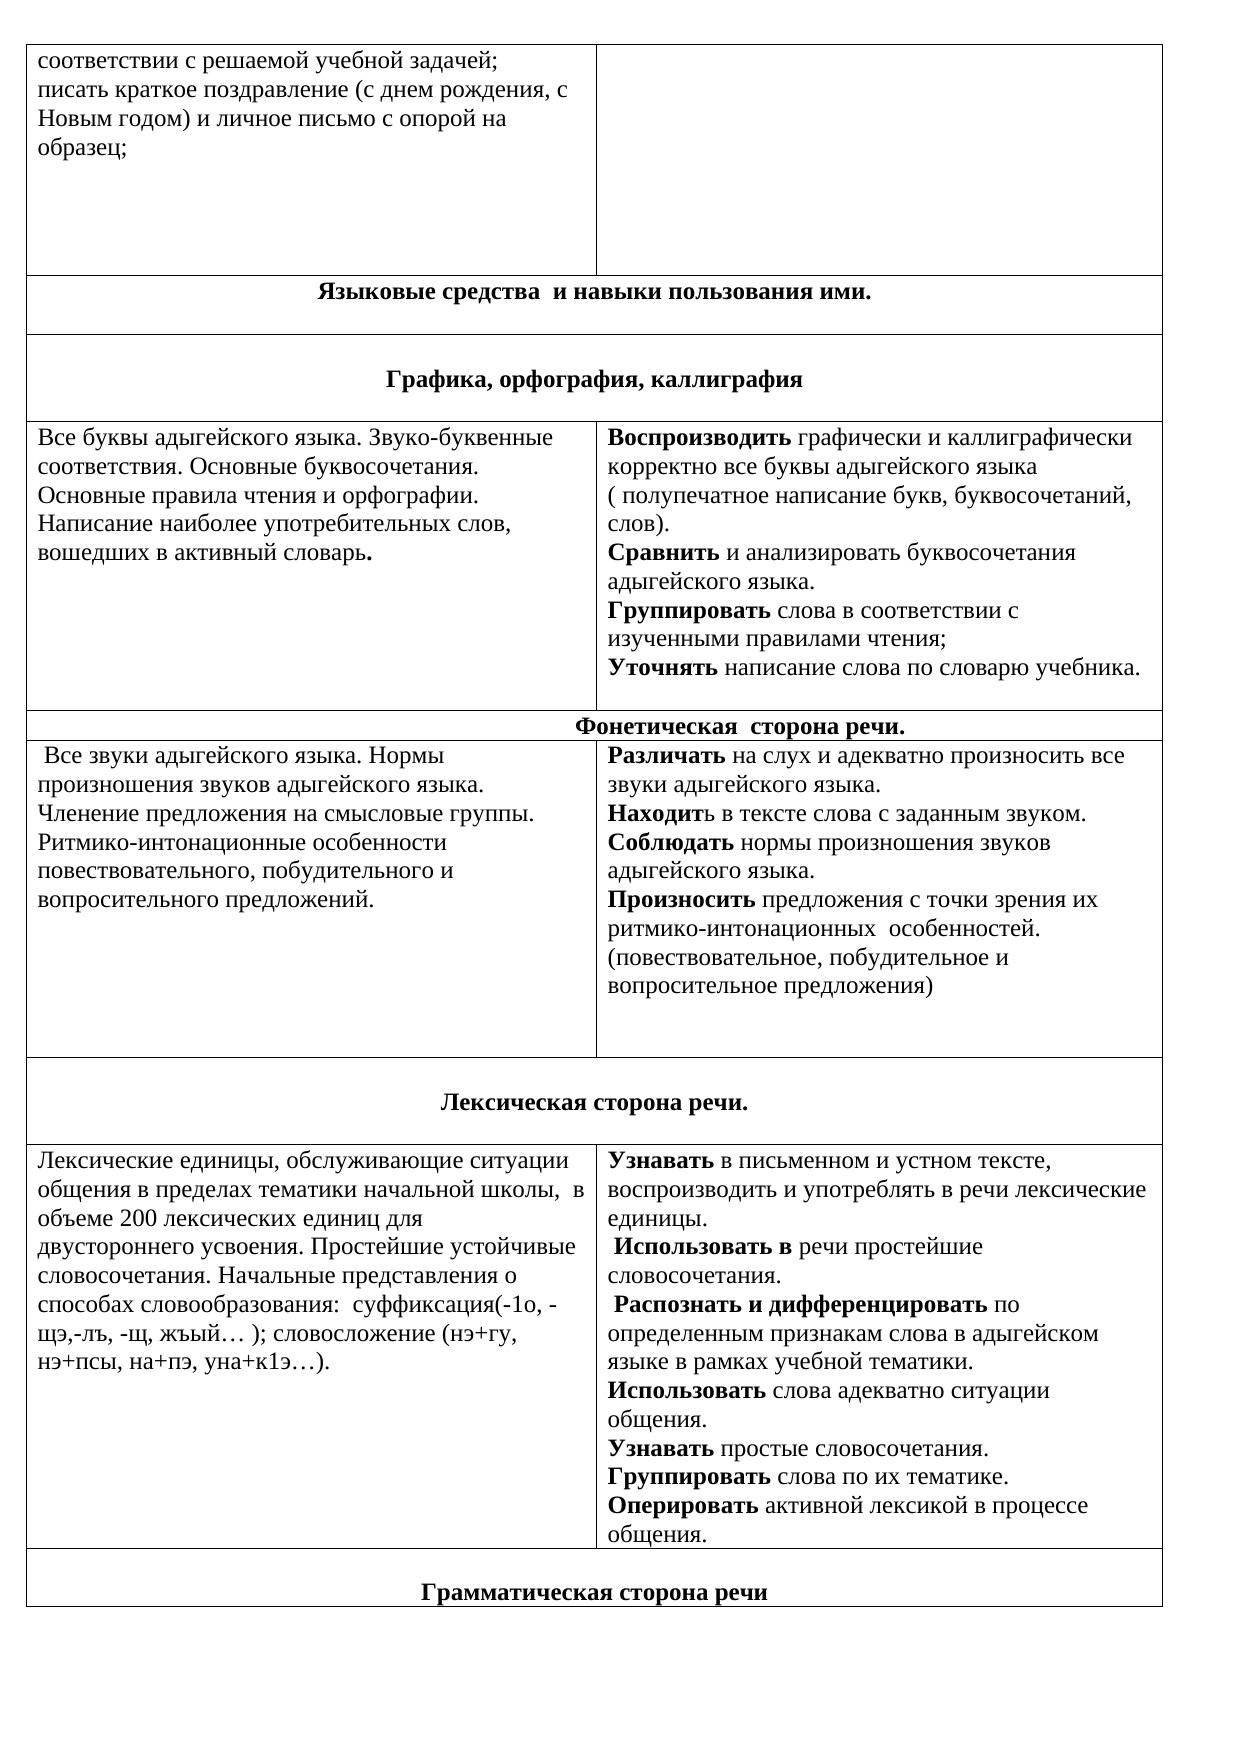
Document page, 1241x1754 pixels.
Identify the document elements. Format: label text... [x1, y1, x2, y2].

table_cell Фонетическая сторона речи. [27, 711, 1162, 739]
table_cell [597, 45, 1162, 275]
table_cell Все звуки адыгейского языка. Нормы произношения звуков адыгейского языка. Членение предложения на смысловые группы. Ритмико-интонационные особенности повествовательного, побудительного и вопросительного предложений. [27, 741, 596, 1057]
table_cell Графика, орфография, каллиграфия [27, 335, 1162, 421]
table_cell Грамматическая сторона речи [27, 1549, 1162, 1606]
table_cell Различать на слух и адекватно произносить все звуки адыгейского языка. Находить в тексте слова с заданным звуком. Соблюдать нормы произношения звуков адыгейского языка. Произносить предложения с точки зрения их ритмико-интонационных особенностей. (повествовательное, побудительное и вопросительное предложения) [597, 741, 1162, 1057]
table_cell Лексические единицы, обслуживающие ситуации общения в пределах тематики начальной школы, в объеме 200 лексических единиц для двустороннего усвоения. Простейшие устойчивые словосочетания. Начальные представления о способах словообразования: суффиксация(-1о, -щэ,-лъ, -щ, жъый… ); словосложение (нэ+гу, нэ+псы, на+пэ, уна+к1э…). [27, 1145, 596, 1548]
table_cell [27, 45, 596, 275]
table_cell Узнавать в письменном и устном тексте, воспроизводить и употреблять в речи лексические единицы. Использовать в речи простейшие словосочетания. Распознать и дифференцировать по определенным признакам слова в адыгейском языке в рамках учебной тематики. Использовать слова адекватно ситуации общения. Узнавать простые словосочетания. Группировать слова по их тематике. Оперировать активной лексикой в процессе общения. [597, 1145, 1162, 1548]
table_cell Языковые средства и навыки пользования ими. [27, 276, 1162, 334]
table_cell Все буквы адыгейского языка. Звуко-буквенные соответствия. Основные буквосочетания. Основные правила чтения и орфографии. Написание наиболее употребительных слов, вошедших в активный словарь. [27, 422, 596, 710]
table_cell Воспроизводить графически и каллиграфически корректно все буквы адыгейского языка ( полупечатное написание букв, буквосочетаний, слов). Сравнить и анализировать буквосочетания адыгейского языка. Группировать слова в соответствии с изученными правилами чтения; Уточнять написание слова по словарю учебника. [597, 422, 1162, 710]
table_cell Лексическая сторона речи. [27, 1058, 1162, 1144]
